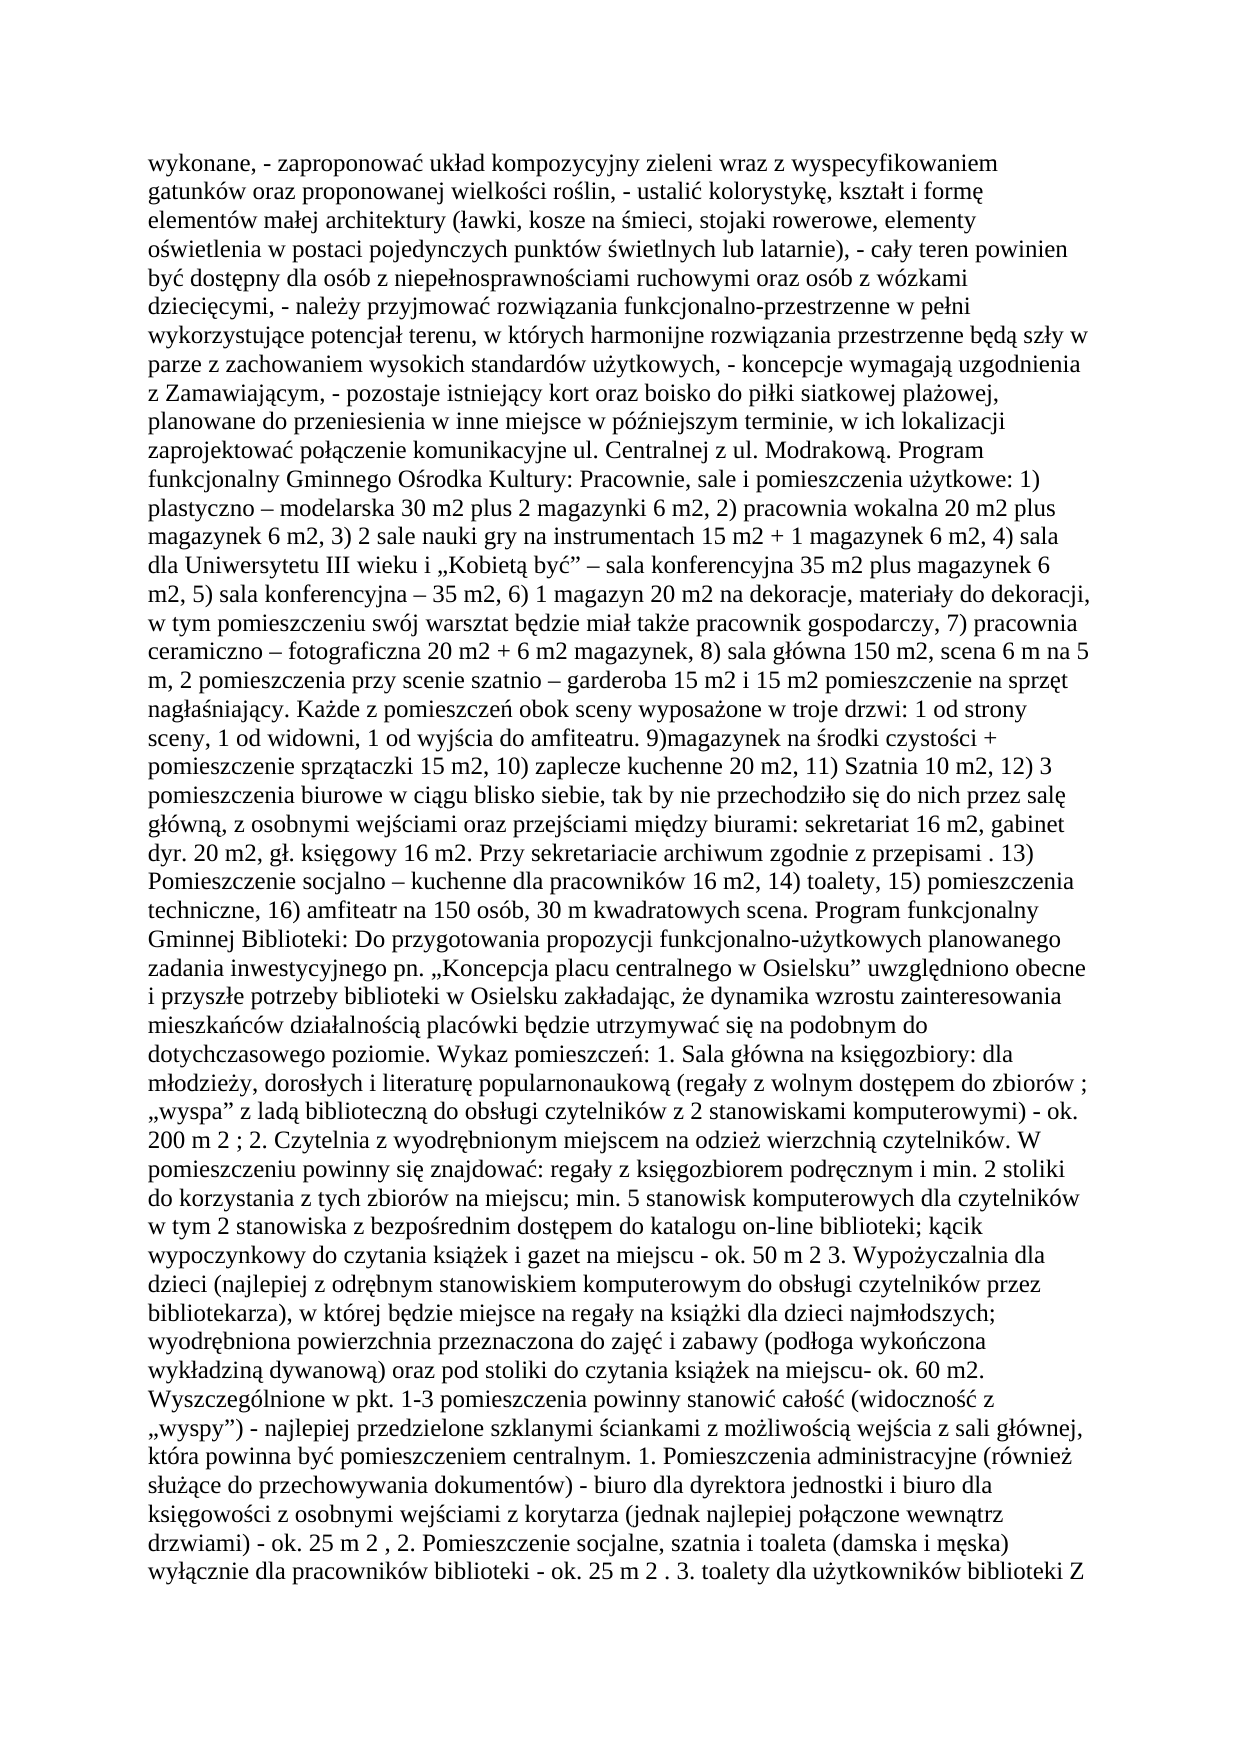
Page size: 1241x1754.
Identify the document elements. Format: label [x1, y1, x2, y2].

text [148, 148, 1093, 1585]
